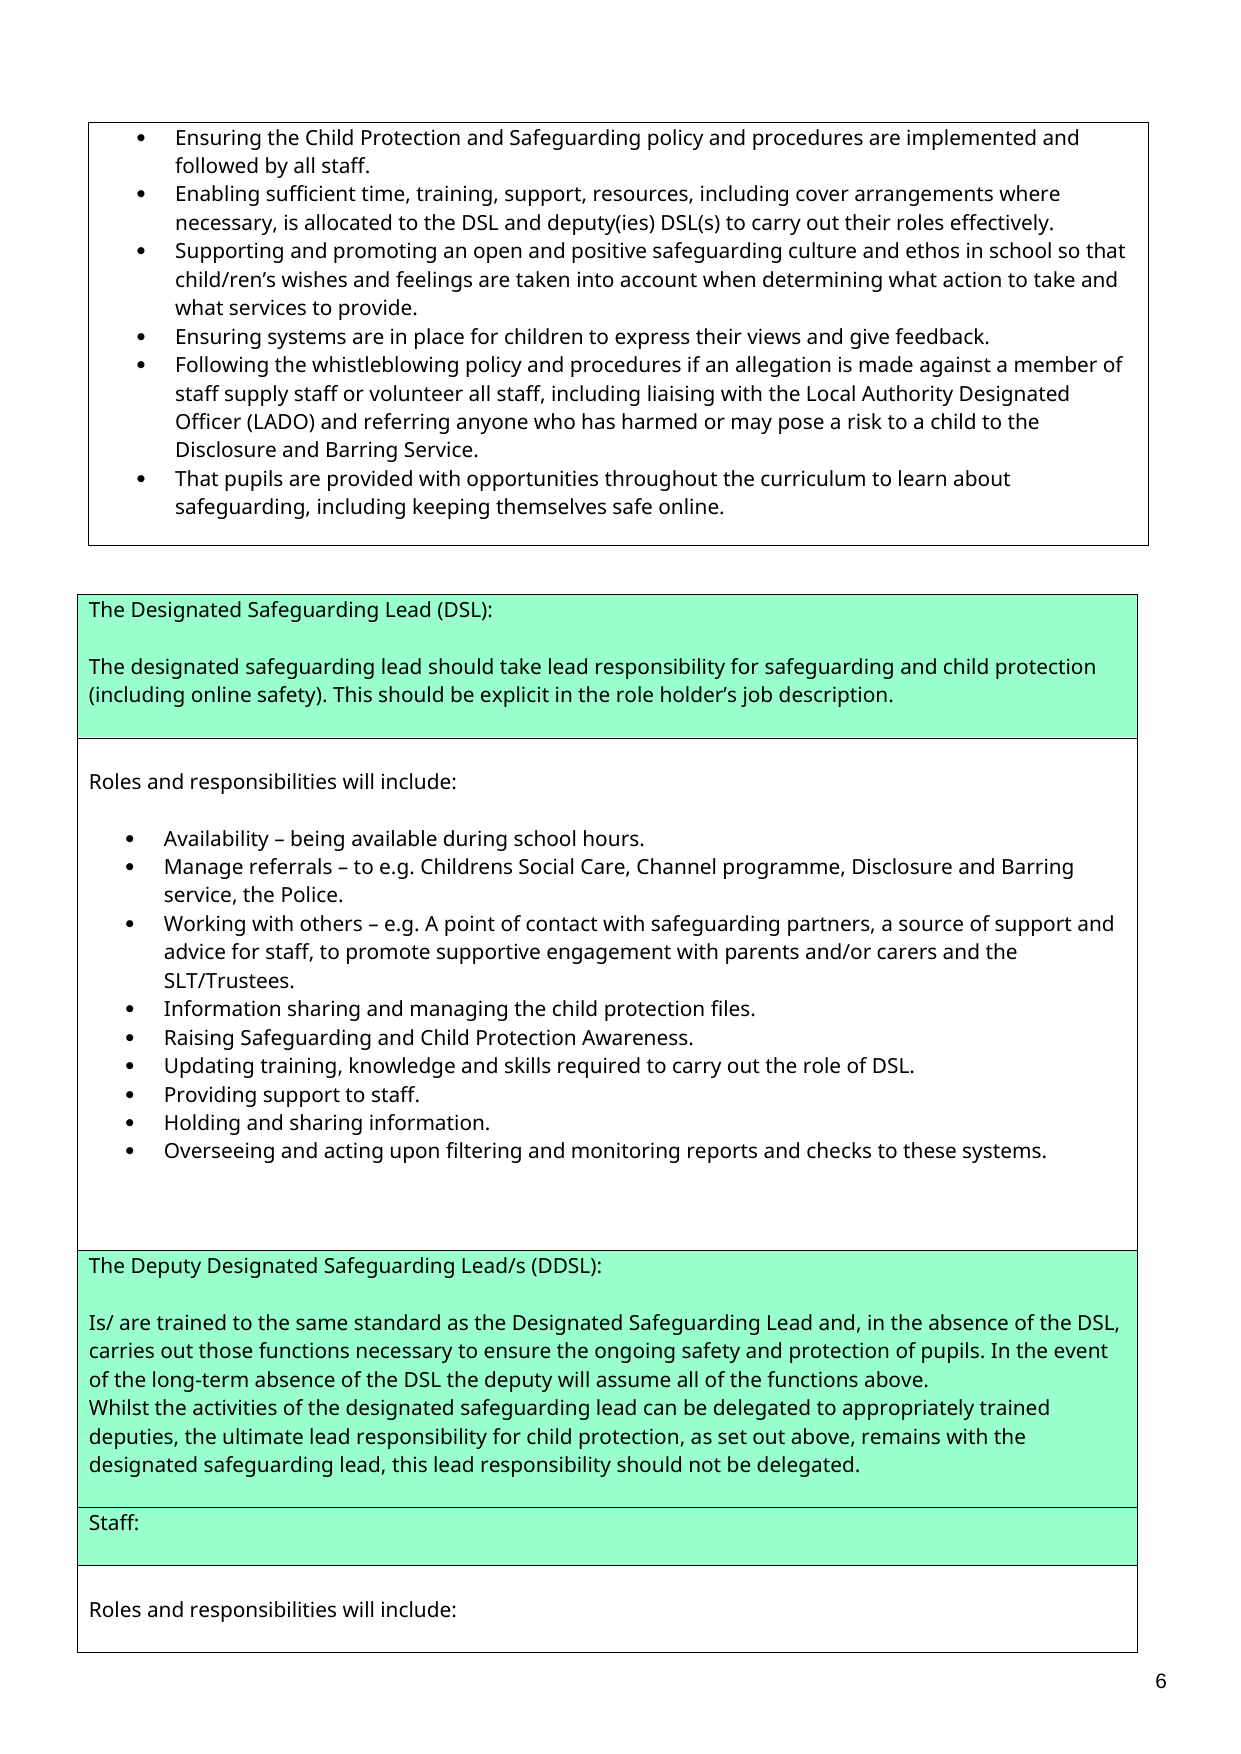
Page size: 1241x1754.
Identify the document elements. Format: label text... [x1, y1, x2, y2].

table_cell Staff: [78, 1508, 1137, 1565]
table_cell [89, 123, 1148, 545]
table_cell Roles and responsibilities will include: Availability – being available during school hours. Manage referrals – to e.g. Childrens Social Care, Channel programme, Disclosure and Barring service, the Police. Working with others – e.g. A point of contact with safeguarding partners, a source of support and advice for staff, to promote supportive engagement with parents and/or carers and the SLT/Trustees. Information sharing and managing the child protection files. Raising Safeguarding and Child Protection Awareness. Updating training, knowledge and skills required to carry out the role of DSL. Providing support to staff. Holding and sharing information. Overseeing and acting upon filtering and monitoring reports and checks to these systems. [78, 739, 1137, 1250]
table_header The Designated Safeguarding Lead (DSL): The designated safeguarding lead should take lead responsibility for safeguarding and child protection (including online safety). This should be explicit in the role holder’s job description. [78, 595, 1137, 737]
table_cell The Deputy Designated Safeguarding Lead/s (DDSL): Is/ are trained to the same standard as the Designated Safeguarding Lead and, in the absence of the DSL, carries out those functions necessary to ensure the ongoing safety and protection of pupils. In the event of the long-term absence of the DSL the deputy will assume all of the functions above. Whilst the activities of the designated safeguarding lead can be delegated to appropriately trained deputies, the ultimate lead responsibility for child protection, as set out above, remains with the designated safeguarding lead, this lead responsibility should not be delegated. [78, 1251, 1137, 1507]
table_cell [78, 1566, 1137, 1652]
